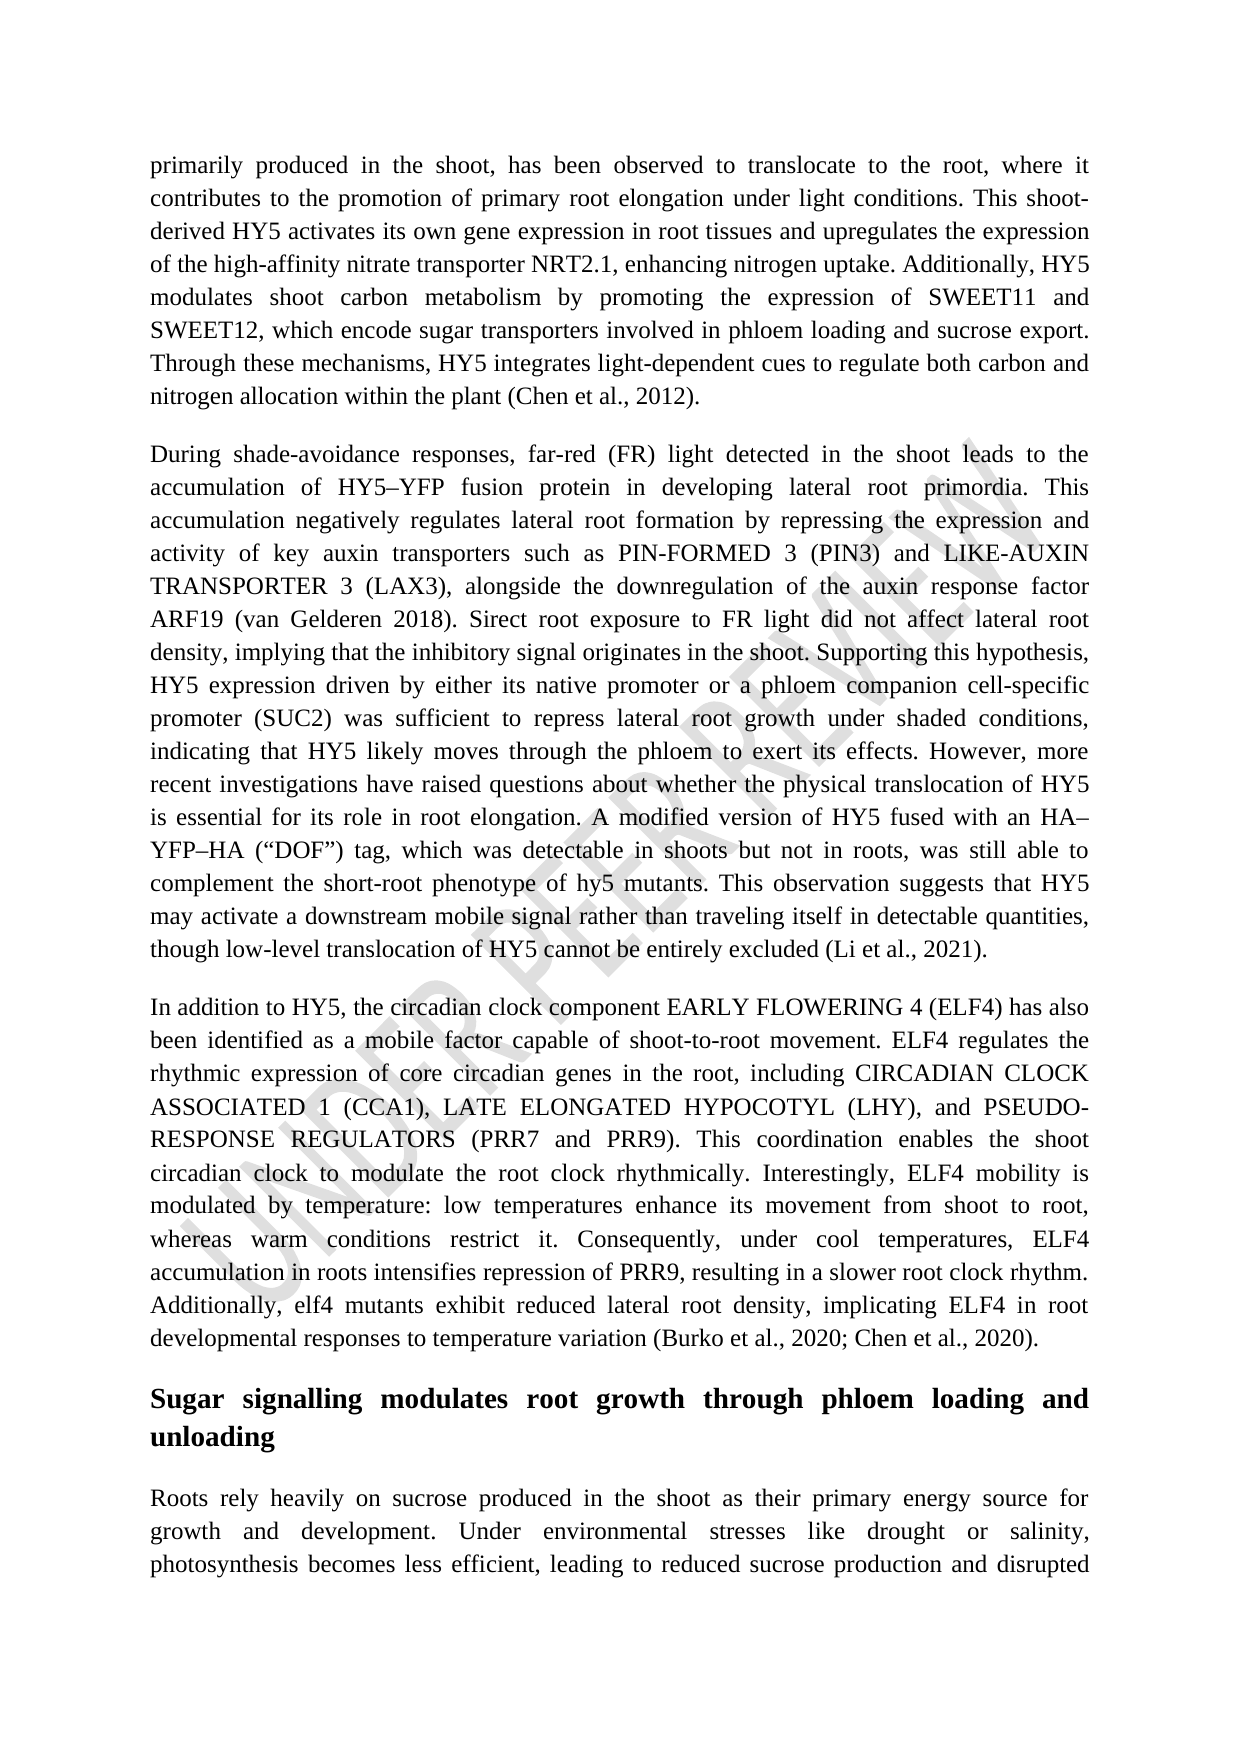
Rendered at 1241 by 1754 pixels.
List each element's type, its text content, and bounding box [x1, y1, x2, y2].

text In addition to HY5, the circadian clock component EARLY FLOWERING 4 (ELF4) has also been identified as a mobile factor capable of shoot-to-root movement. ELF4 regulates the rhythmic expression of core circadian genes in the root, including CIRCADIAN CLOCK ASSOCIATED 1 (CCA1), LATE ELONGATED HYPOCOTYL (LHY), and PSEUDO-RESPONSE REGULATORS (PRR7 and PRR9). This coordination enables the shoot circadian clock to modulate the root clock rhythmically. Interestingly, ELF4 mobility is modulated by temperature: low temperatures enhance its movement from shoot to root, whereas warm conditions restrict it. Consequently, under cool temperatures, ELF4 accumulation in roots intensifies repression of PRR9, resulting in a slower root clock rhythm. Additionally, elf4 mutants exhibit reduced lateral root density, implicating ELF4 in root developmental responses to temperature variation (Burko et al., 2020; Chen et al., 2020). [150, 992, 1090, 1351]
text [150, 150, 1090, 410]
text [150, 1483, 1090, 1578]
text Sugar signalling modulates root growth through phloem loading and unloading [150, 1381, 1090, 1453]
text During shade-avoidance responses, far-red (FR) light detected in the shoot leads to the accumulation of HY5–YFP fusion protein in developing lateral root primordia. This accumulation negatively regulates lateral root formation by repressing the expression and activity of key auxin transporters such as PIN-FORMED 3 (PIN3) and LIKE-AUXIN TRANSPORTER 3 (LAX3), alongside the downregulation of the auxin response factor ARF19 (van Gelderen 2018). Sirect root exposure to FR light did not affect lateral root density, implying that the inhibitory signal originates in the shoot. Supporting this hypothesis, HY5 expression driven by either its native promoter or a phloem companion cell-specific promoter (SUC2) was sufficient to repress lateral root growth under shaded conditions, indicating that HY5 likely moves through the phloem to exert its effects. However, more recent investigations have raised questions about whether the physical translocation of HY5 is essential for its role in root elongation. A modified version of HY5 fused with an HA–YFP–HA (“DOF”) tag, which was detectable in shoots but not in roots, was still able to complement the short-root phenotype of hy5 mutants. This observation suggests that HY5 may activate a downstream mobile signal rather than traveling itself in detectable quantities, though low-level translocation of HY5 cannot be entirely excluded (Li et al., 2021). [150, 439, 1090, 963]
